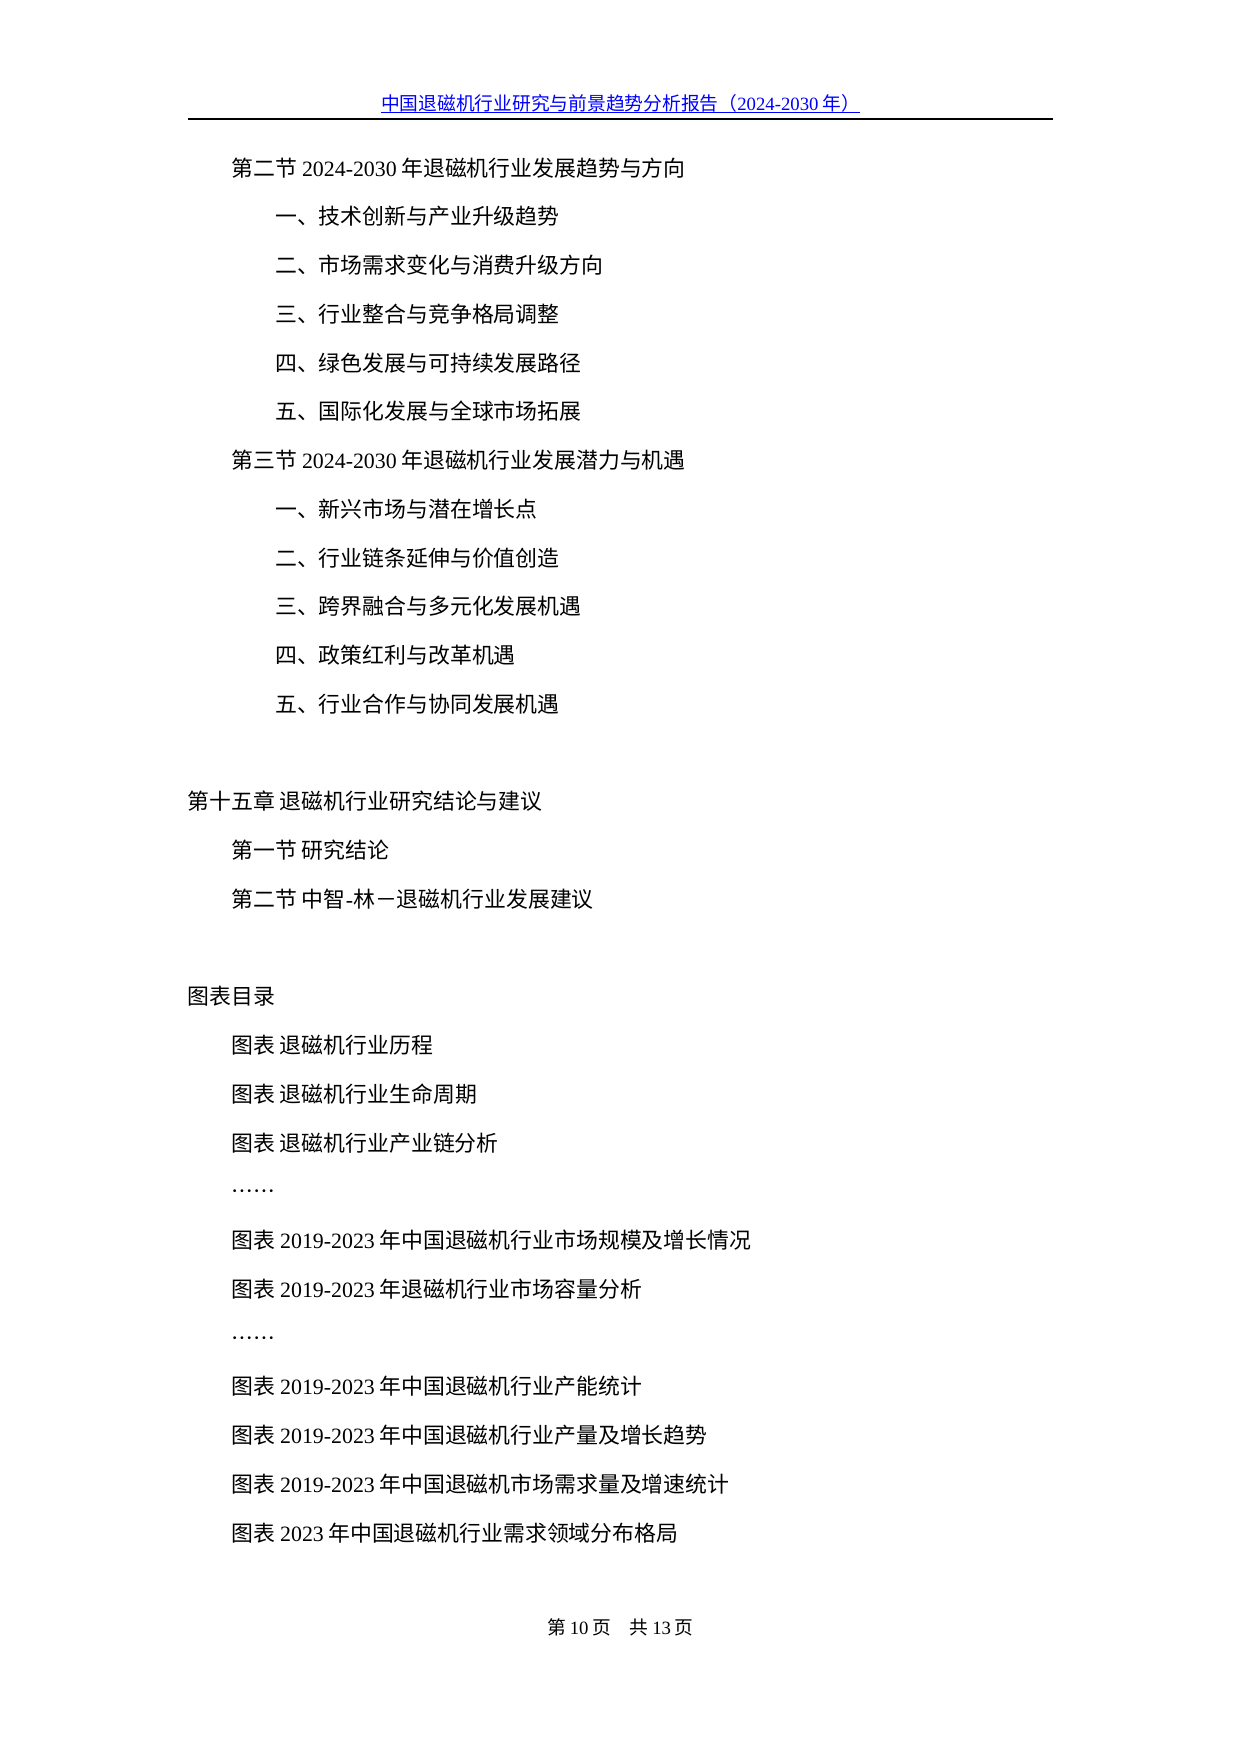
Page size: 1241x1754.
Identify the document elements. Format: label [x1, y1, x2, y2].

text [187, 150, 1053, 1548]
